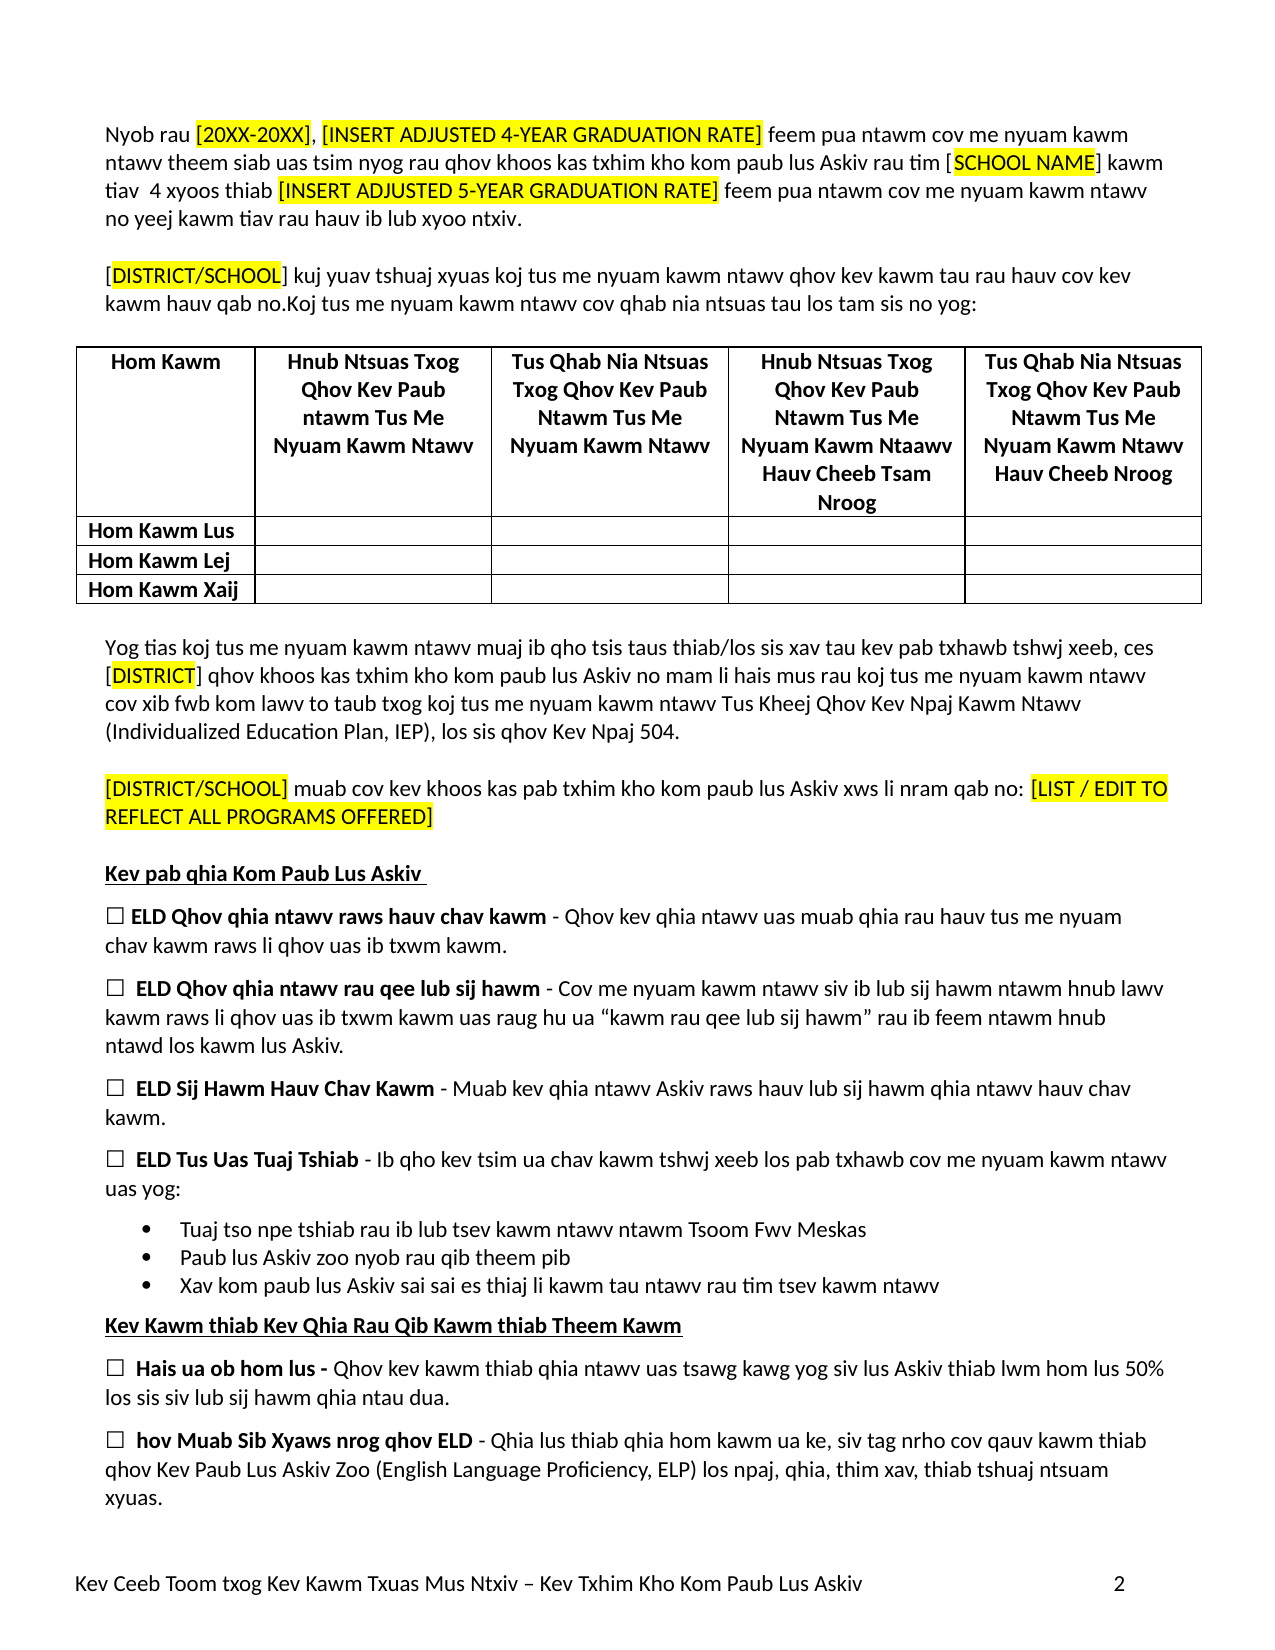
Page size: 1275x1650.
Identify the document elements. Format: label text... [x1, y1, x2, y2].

text ELD Qhov qhia ntawv raws hauv chav kawm - Qhov kev qhia ntawv uas muab qhia rau hauv tus me nyuam chav kawm raws li qhov uas ib txwm kawm. [105, 900, 1170, 959]
table_cell [492, 517, 728, 545]
text Hais ua ob hom lus - Qhov kev kawm thiab qhia ntawv uas tsawg kawg yog siv lus Askiv thiab lwm hom lus 50% los sis siv lub sij hawm qhia ntau dua. [105, 1352, 1170, 1411]
table_cell [256, 546, 491, 574]
table_cell [492, 546, 728, 574]
table_cell [256, 517, 491, 545]
text Kev pab qhia Kom Paub Lus Askiv [105, 859, 1170, 887]
table_cell [729, 546, 964, 574]
text [DISTRICT/SCHOOL] muab cov kev khoos kas pab txhim kho kom paub lus Askiv xws li nram qab no: [LIST / EDIT TO REFLECT ALL PROGRAMS OFFERED] [288, 774, 1170, 830]
text Yog tias koj tus me nyuam kawm ntawv muaj ib qho tsis taus thiab/los sis xav tau kev pab txhawb tshwj xeeb, ces [DISTRICT] qhov khoos kas txhim kho kom paub lus Askiv no mam li hais mus rau koj tus me nyuam kawm ntawv cov xib fwb kom lawv to taub txog koj tus me nyuam kawm ntawv Tus Kheej Qhov Kev Npaj Kawm Ntawv (Individualized Education Plan, IEP), los sis qhov Kev Npaj 504. [105, 633, 1170, 745]
table_cell [256, 575, 491, 603]
table_cell [966, 575, 1201, 603]
table_cell [966, 517, 1201, 545]
table_header Hnub Ntsuas Txog Qhov Kev Paub ntawm Tus Me Nyuam Kawm Ntawv [256, 348, 491, 516]
table_cell Hom Kawm Lus [77, 517, 254, 545]
text ELD Sij Hawm Hauv Chav Kawm - Muab kev qhia ntawv Askiv raws hauv lub sij hawm qhia ntawv hauv chav kawm. [105, 1072, 1170, 1131]
table_cell Hom Kawm Xaij [77, 575, 254, 603]
text Nyob rau [20XX-20XX], [INSERT ADJUSTED 4-YEAR GRADUATION RATE] feem pua ntawm cov me nyuam kawm ntawv theem siab uas tsim nyog rau qhov khoos kas txhim kho kom paub lus Askiv rau tim [SCHOOL NAME] kawm tiav 4 xyoos thiab [INSERT ADJUSTED 5-YEAR GRADUATION RATE] feem pua ntawm cov me nyuam kawm ntawv no yeej kawm tiav rau hauv ib lub xyoo ntxiv. [105, 120, 1170, 232]
table_header Hom Kawm [77, 348, 254, 516]
list Paub lus Askiv zoo nyob rau qib theem pib [142, 1243, 1170, 1271]
table_cell [966, 546, 1201, 574]
text Kev Kawm thiab Kev Qhia Rau Qib Kawm thiab Theem Kawm [105, 1312, 1170, 1340]
table_cell [729, 575, 964, 603]
list Tuaj tso npe tshiab rau ib lub tsev kawm ntawv ntawm Tsoom Fwv Meskas [142, 1215, 1170, 1243]
table_header Tus Qhab Nia Ntsuas Txog Qhov Kev Paub Ntawm Tus Me Nyuam Kawm Ntawv Hauv Cheeb Nroog [966, 348, 1201, 516]
text ELD Qhov qhia ntawv rau qee lub sij hawm - Cov me nyuam kawm ntawv siv ib lub sij hawm ntawm hnub lawv kawm raws li qhov uas ib txwm kawm uas raug hu ua “kawm rau qee lub sij hawm” rau ib feem ntawm hnub ntawd los kawm lus Askiv. [105, 972, 1170, 1059]
text [DISTRICT/SCHOOL] kuj yuav tshuaj xyuas koj tus me nyuam kawm ntawv qhov kev kawm tau rau hauv cov kev kawm hauv qab no.Koj tus me nyuam kawm ntawv cov qhab nia ntsuas tau los tam sis no yog: [105, 261, 1170, 317]
table_cell [492, 575, 728, 603]
text hov Muab Sib Xyaws nrog qhov ELD - Qhia lus thiab qhia hom kawm ua ke, siv tag nrho cov qauv kawm thiab qhov Kev Paub Lus Askiv Zoo (English Language Proficiency, ELP) los npaj, qhia, thim xav, thiab tshuaj ntsuam xyuas. [105, 1424, 1170, 1511]
table_cell Hom Kawm Lej [77, 546, 254, 574]
table_header Tus Qhab Nia Ntsuas Txog Qhov Kev Paub Ntawm Tus Me Nyuam Kawm Ntawv [492, 348, 728, 516]
table_header Hnub Ntsuas Txog Qhov Kev Paub Ntawm Tus Me Nyuam Kawm Ntaawv Hauv Cheeb Tsam Nroog [729, 348, 964, 516]
table_cell [729, 517, 964, 545]
text ELD Tus Uas Tuaj Tshiab - Ib qho kev tsim ua chav kawm tshwj xeeb los pab txhawb cov me nyuam kawm ntawv uas yog: [105, 1143, 1170, 1203]
list Xav kom paub lus Askiv sai sai es thiaj li kawm tau ntawv rau tim tsev kawm ntawv [142, 1271, 1170, 1299]
